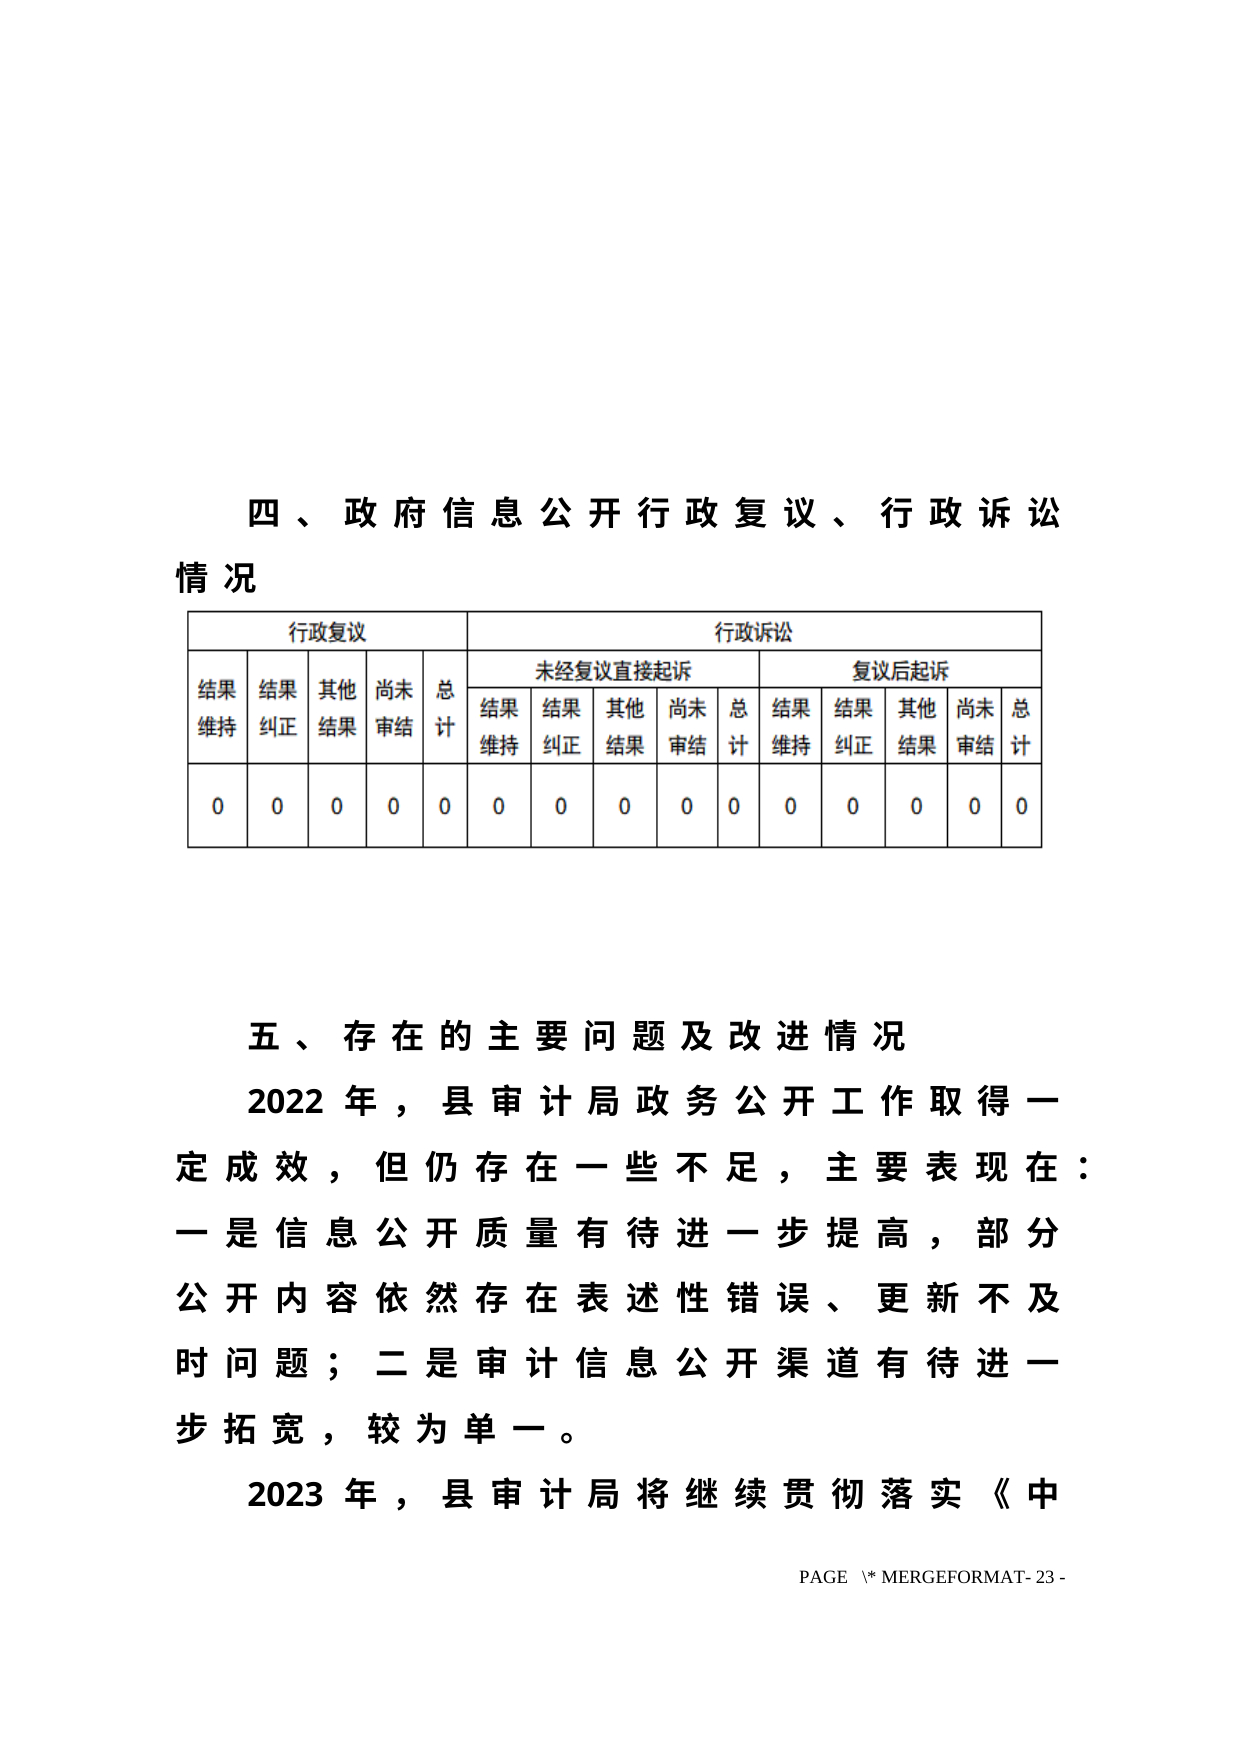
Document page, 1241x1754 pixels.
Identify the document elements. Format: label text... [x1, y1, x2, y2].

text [175, 1459, 1075, 1525]
text 五、存在的主要问题及改进情况 [175, 1001, 1065, 1067]
list 四、政府信息公开行政复议、行政诉讼情况 [175, 478, 1075, 609]
text 2022年，县审计局政务公开工作取得一定成效，但仍存在一些不足，主要表现在：一是信息公开质量有待进一步提高，部分公开内容依然存在表述性错误、更新不及时问题；二是审计信息公开渠道有待进一步拓宽，较为单一。 [175, 1067, 1075, 1459]
picture [187, 608, 1048, 853]
